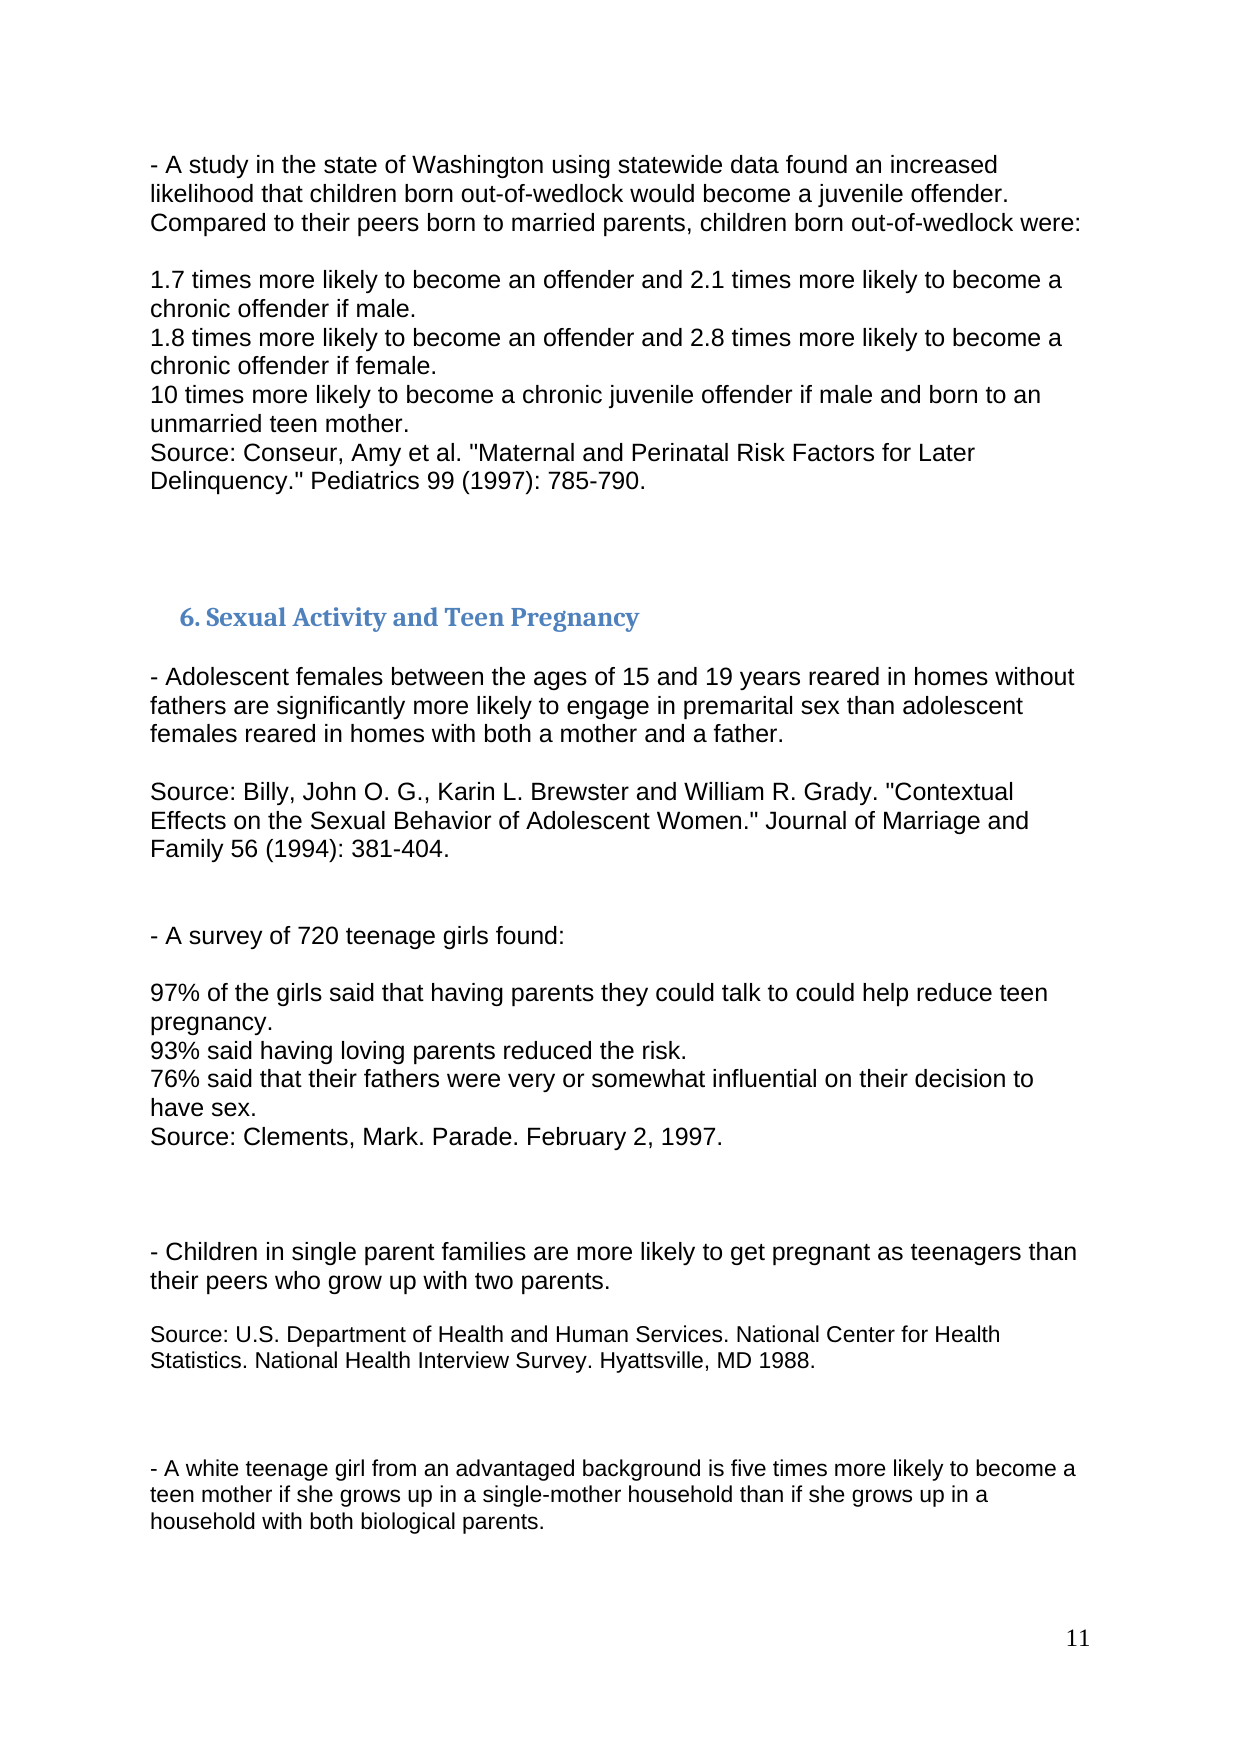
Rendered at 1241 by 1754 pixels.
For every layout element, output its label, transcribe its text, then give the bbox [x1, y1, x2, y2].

text - Adolescent females between the ages of 15 and 19 years reared in homes without fathers are significantly more likely to engage in premarital sex than adolescent females reared in homes with both a mother and a father. [150, 662, 1090, 748]
text Source: U.S. Department of Health and Human Services. National Center for Health Statistics. National Health Interview Survey. Hyattsville, MD 1988. [150, 1321, 1090, 1373]
text - Children in single parent families are more likely to get pregnant as teenagers than their peers who grow up with two parents. [150, 1237, 1090, 1294]
text 1.8 times more likely to become an offender and 2.8 times more likely to become a chronic offender if female. [150, 322, 1090, 380]
subtitle 6. Sexual Activity and Teen Pregnancy [150, 602, 1090, 633]
text 97% of the girls said that having parents they could talk to could help reduce teen pregnancy. [150, 978, 1090, 1036]
text 76% said that their fathers were very or somewhat influential on their decision to have sex. [150, 1064, 1090, 1122]
text 93% said having loving parents reduced the risk. [150, 1036, 1090, 1064]
text - A white teenage girl from an advantaged background is five times more likely to become a teen mother if she grows up in a single-mother household than if she grows up in a household with both biological parents. [150, 1455, 1090, 1534]
text - A study in the state of Washington using statewide data found an increased likelihood that children born out-of-wedlock would become a juvenile offender. Compared to their peers born to married parents, children born out-of-wedlock were: [150, 150, 1090, 236]
text 10 times more likely to become a chronic juvenile offender if male and born to an unmarried teen mother. [150, 380, 1090, 437]
text 1.7 times more likely to become an offender and 2.1 times more likely to become a chronic offender if male. [150, 265, 1090, 322]
text Source: Billy, John O. G., Karin L. Brewster and William R. Grady. "Contextual Effects on the Sexual Behavior of Adolescent Women." Journal of Marriage and Family 56 (1994): 381-404. [150, 777, 1090, 863]
text Source: Clements, Mark. Parade. February 2, 1997. [150, 1122, 1090, 1151]
text - A survey of 720 teenage girls found: [150, 921, 1090, 949]
text Source: Conseur, Amy et al. "Maternal and Perinatal Risk Factors for Later Delinquency." Pediatrics 99 (1997): 785-790. [150, 437, 1090, 495]
